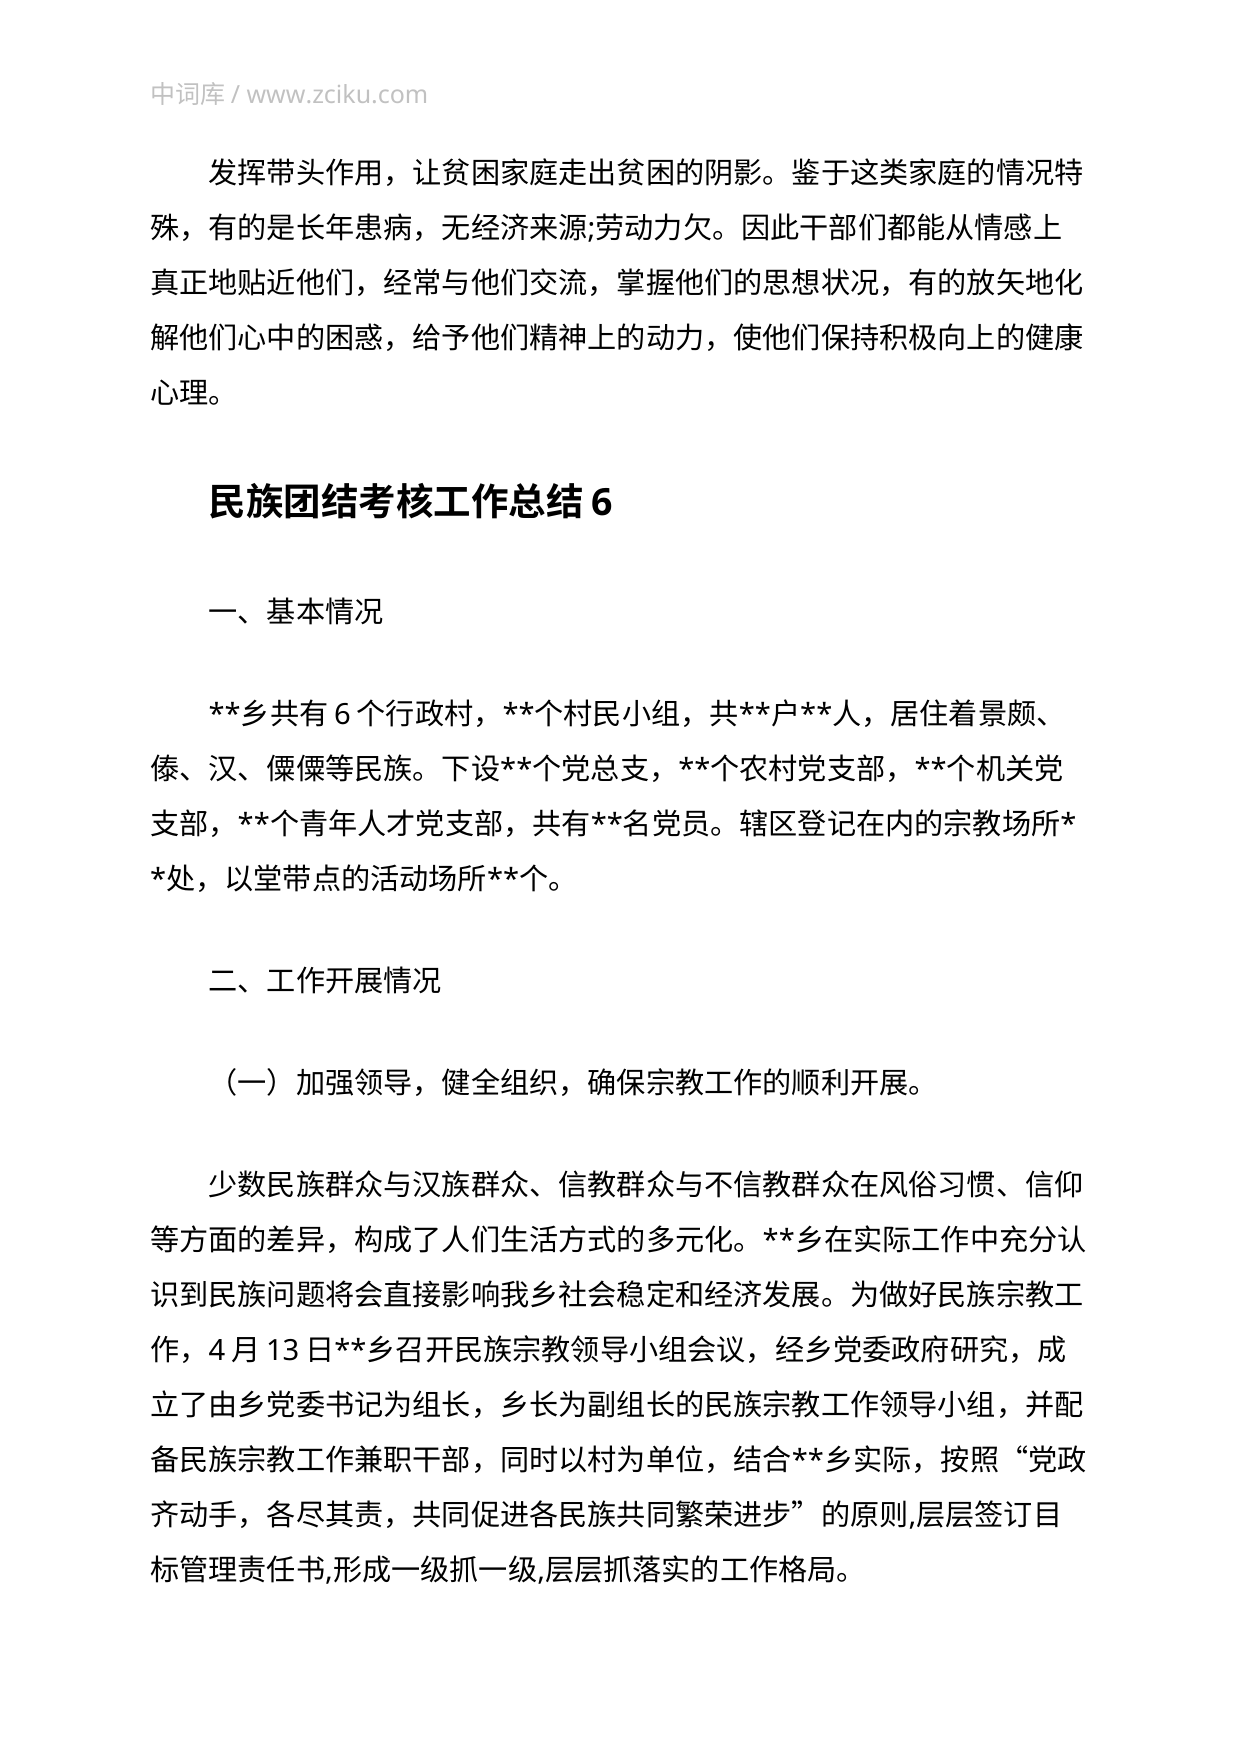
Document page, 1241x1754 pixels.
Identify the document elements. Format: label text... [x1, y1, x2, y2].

text 一、基本情况 [150, 589, 1090, 631]
text 民族团结考核工作总结6 [150, 471, 1090, 526]
text **乡共有6个行政村，**个村民小组，共**户**人，居住着景颇、傣、汉、僳僳等民族。下设**个党总支，**个农村党支部，**个机关党支部，**个青年人才党支部，共有**名党员。辖区登记在内的宗教场所**处，以堂带点的活动场所**个。 [150, 691, 1090, 898]
text （一）加强领导，健全组织，确保宗教工作的顺利开展。 [150, 1059, 1090, 1102]
text 少数民族群众与汉族群众、信教群众与不信教群众在风俗习惯、信仰等方面的差异，构成了人们生活方式的多元化。**乡在实际工作中充分认识到民族问题将会直接影响我乡社会稳定和经济发展。为做好民族宗教工作，4月13日**乡召开民族宗教领导小组会议，经乡党委政府研究，成立了由乡党委书记为组长，乡长为副组长的民族宗教工作领导小组，并配备民族宗教工作兼职干部，同时以村为单位，结合**乡实际，按照“党政齐动手，各尽其责，共同促进各民族共同繁荣进步”的原则,层层签订目标管理责任书,形成一级抓一级,层层抓落实的工作格局。 [150, 1161, 1090, 1588]
text 发挥带头作用，让贫困家庭走出贫困的阴影。鉴于这类家庭的情况特殊，有的是长年患病，无经济来源;劳动力欠。因此干部们都能从情感上真正地贴近他们，经常与他们交流，掌握他们的思想状况，有的放矢地化解他们心中的困惑，给予他们精神上的动力，使他们保持积极向上的健康心理。 [150, 150, 1090, 412]
text 二、工作开展情况 [150, 958, 1090, 1000]
